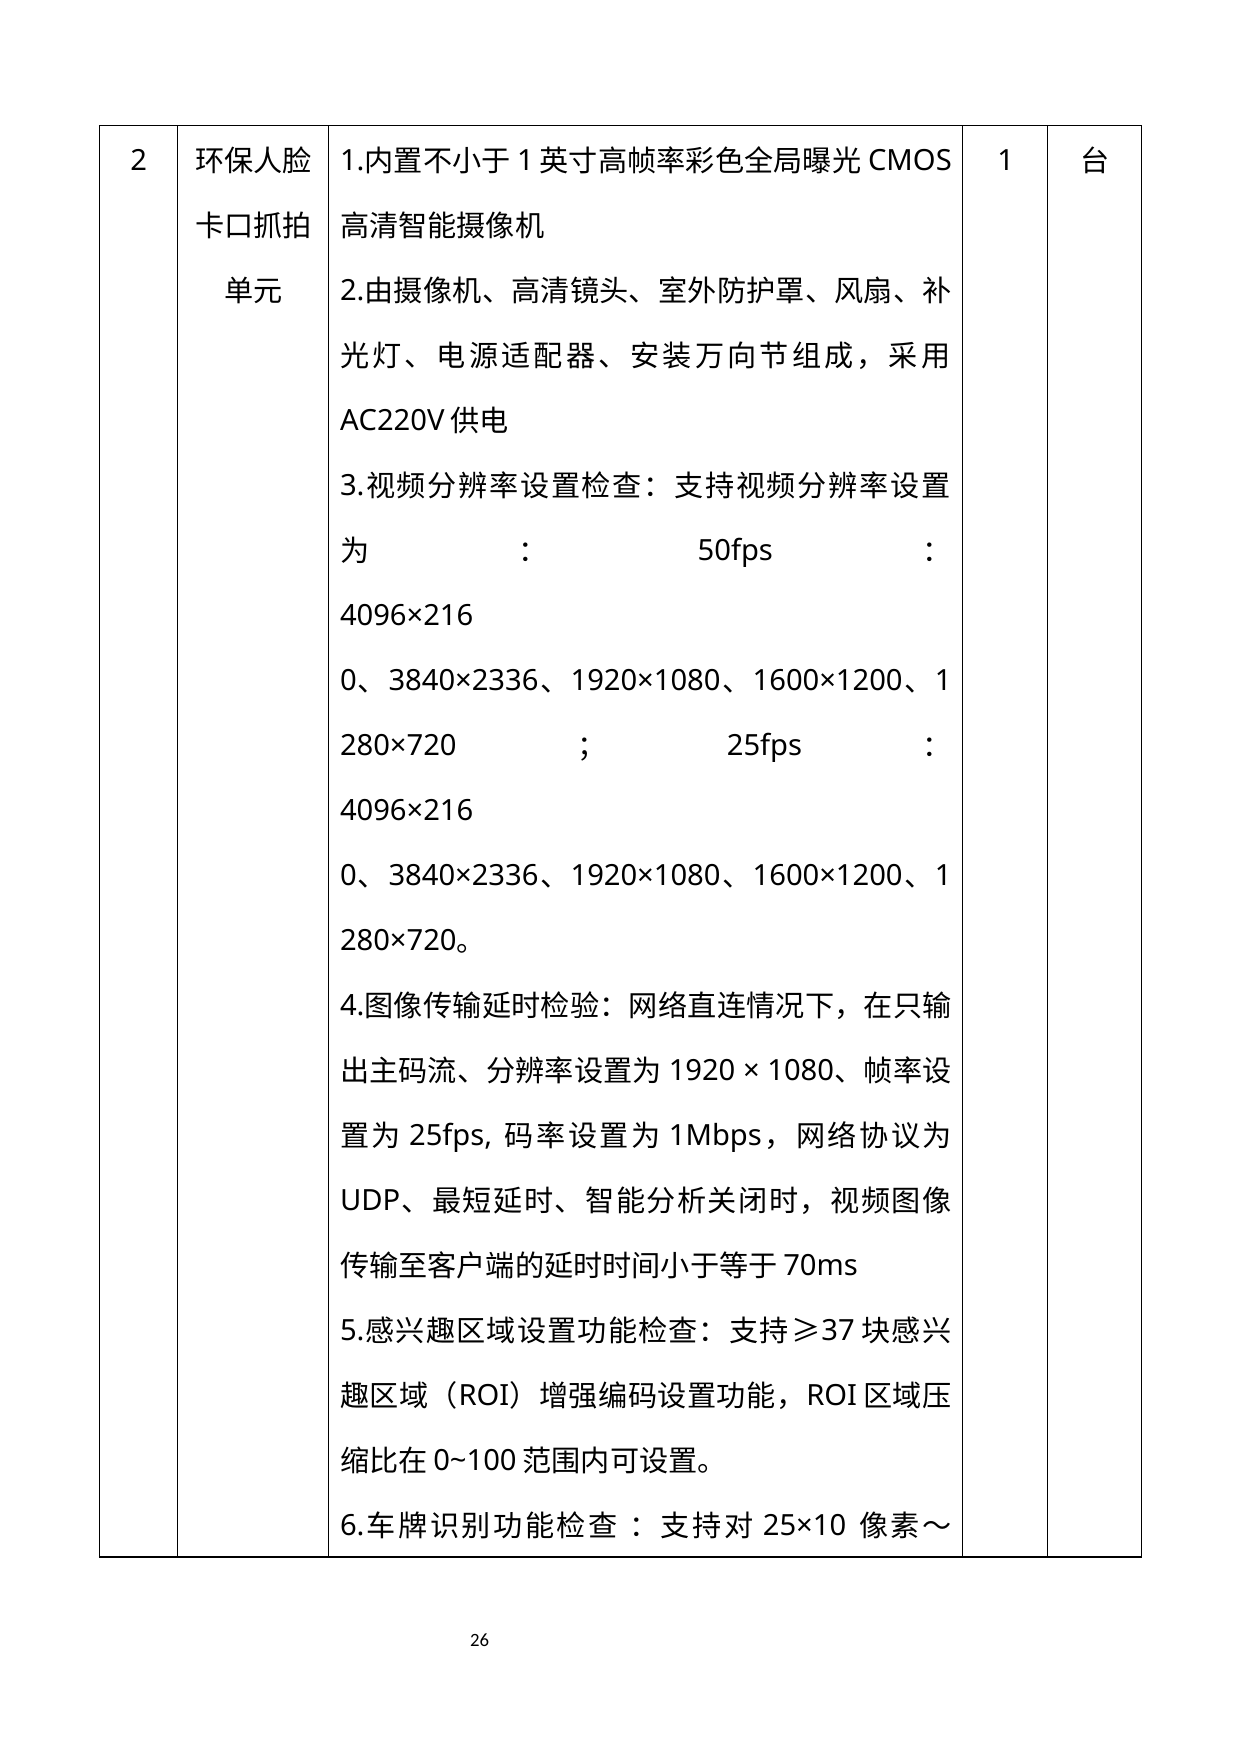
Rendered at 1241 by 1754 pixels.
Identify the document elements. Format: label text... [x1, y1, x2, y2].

table_cell 1 [963, 126, 1047, 1556]
table_cell 环保人脸卡口抓拍单元 [178, 126, 328, 1556]
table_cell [329, 126, 962, 1556]
table_cell 2 [100, 126, 177, 1556]
table_cell 台 [1048, 126, 1141, 1556]
